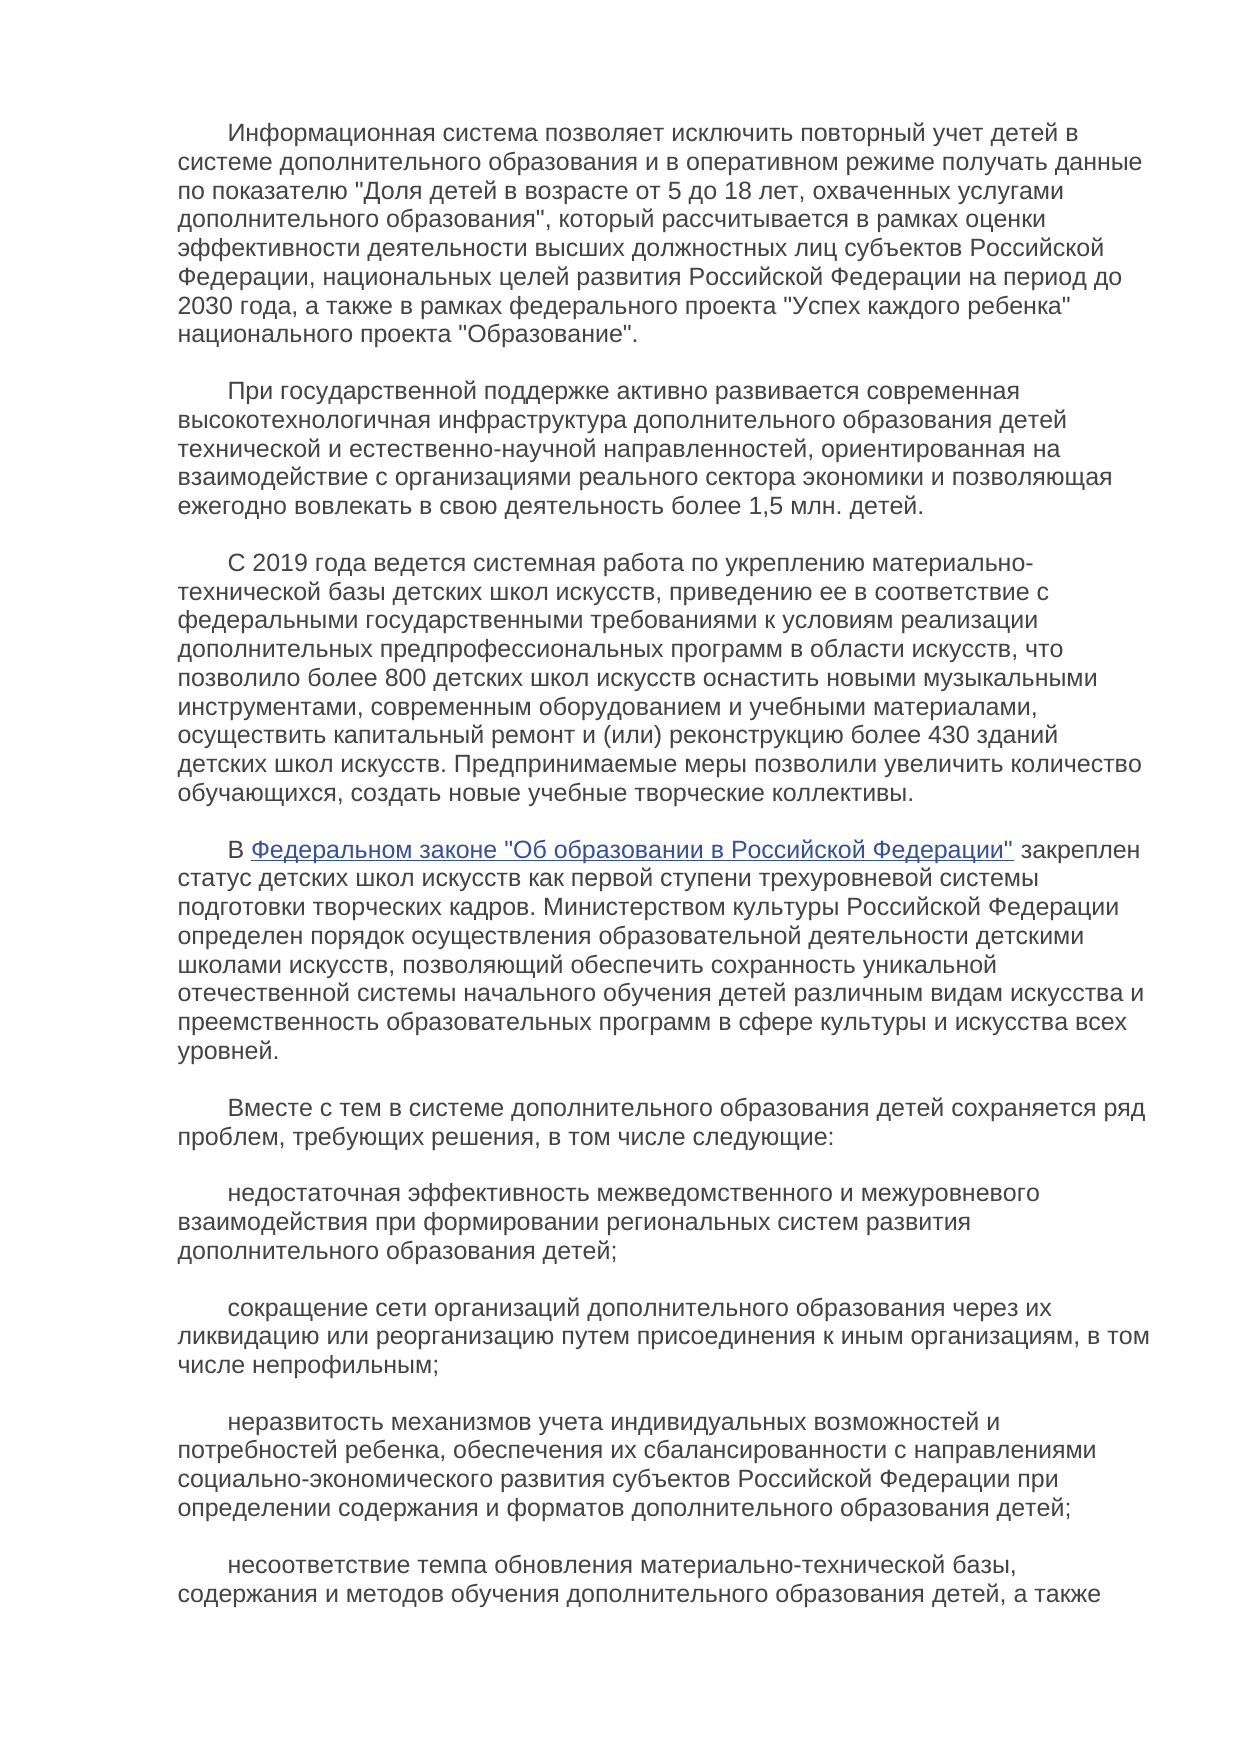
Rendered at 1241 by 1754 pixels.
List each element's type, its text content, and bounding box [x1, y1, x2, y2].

text Вместе с тем в системе дополнительного образования детей сохраняется ряд проблем, требующих решения, в том числе следующие: [177, 1093, 1152, 1178]
text Информационная система позволяет исключить повторный учет детей в системе дополнительного образования и в оперативном режиме получать данные по показателю "Доля детей в возрасте от 5 до 18 лет, охваченных услугами дополнительного образования", который рассчитывается в рамках оценки эффективности деятельности высших должностных лиц субъектов Российской Федерации, национальных целей развития Российской Федерации на период до 2030 года, а также в рамках федерального проекта "Успех каждого ребенка" национального проекта "Образование". [177, 118, 1152, 376]
text С 2019 года ведется системная работа по укреплению материально-технической базы детских школ искусств, приведению ее в соответствие с федеральными государственными требованиями к условиям реализации дополнительных предпрофессиональных программ в области искусств, что позволило более 800 детских школ искусств оснастить новыми музыкальными инструментами, современным оборудованием и учебными материалами, осуществить капитальный ремонт и (или) реконструкцию более 430 зданий детских школ искусств. Предпринимаемые меры позволили увеличить количество обучающихся, создать новые учебные творческие коллективы. [177, 548, 1152, 835]
text недостаточная эффективность межведомственного и межуровневого взаимодействия при формировании региональных систем развития дополнительного образования детей; [177, 1178, 1152, 1292]
text При государственной поддержке активно развивается современная высокотехнологичная инфраструктура дополнительного образования детей технической и естественно-научной направленностей, ориентированная на взаимодействие с организациями реального сектора экономики и позволяющая ежегодно вовлекать в свою деятельность более 1,5 млн. детей. [177, 376, 1152, 548]
text В Федеральном законе "Об образовании в Российской Федерации" закреплен статус детских школ искусств как первой ступени трехуровневой системы подготовки творческих кадров. Министерством культуры Российской Федерации определен порядок осуществления образовательной деятельности детскими школами искусств, позволяющий обеспечить сохранность уникальной отечественной системы начального обучения детей различным видам искусства и преемственность образовательных программ в сфере культуры и искусства всех уровней. [177, 835, 1152, 1093]
text сокращение сети организаций дополнительного образования через их ликвидацию или реорганизацию путем присоединения к иным организациям, в том числе непрофильным; [177, 1292, 1152, 1407]
text неразвитость механизмов учета индивидуальных возможностей и потребностей ребенка, обеспечения их сбалансированности с направлениями социально-экономического развития субъектов Российской Федерации при определении содержания и форматов дополнительного образования детей; [177, 1407, 1152, 1550]
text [177, 1550, 1152, 1607]
